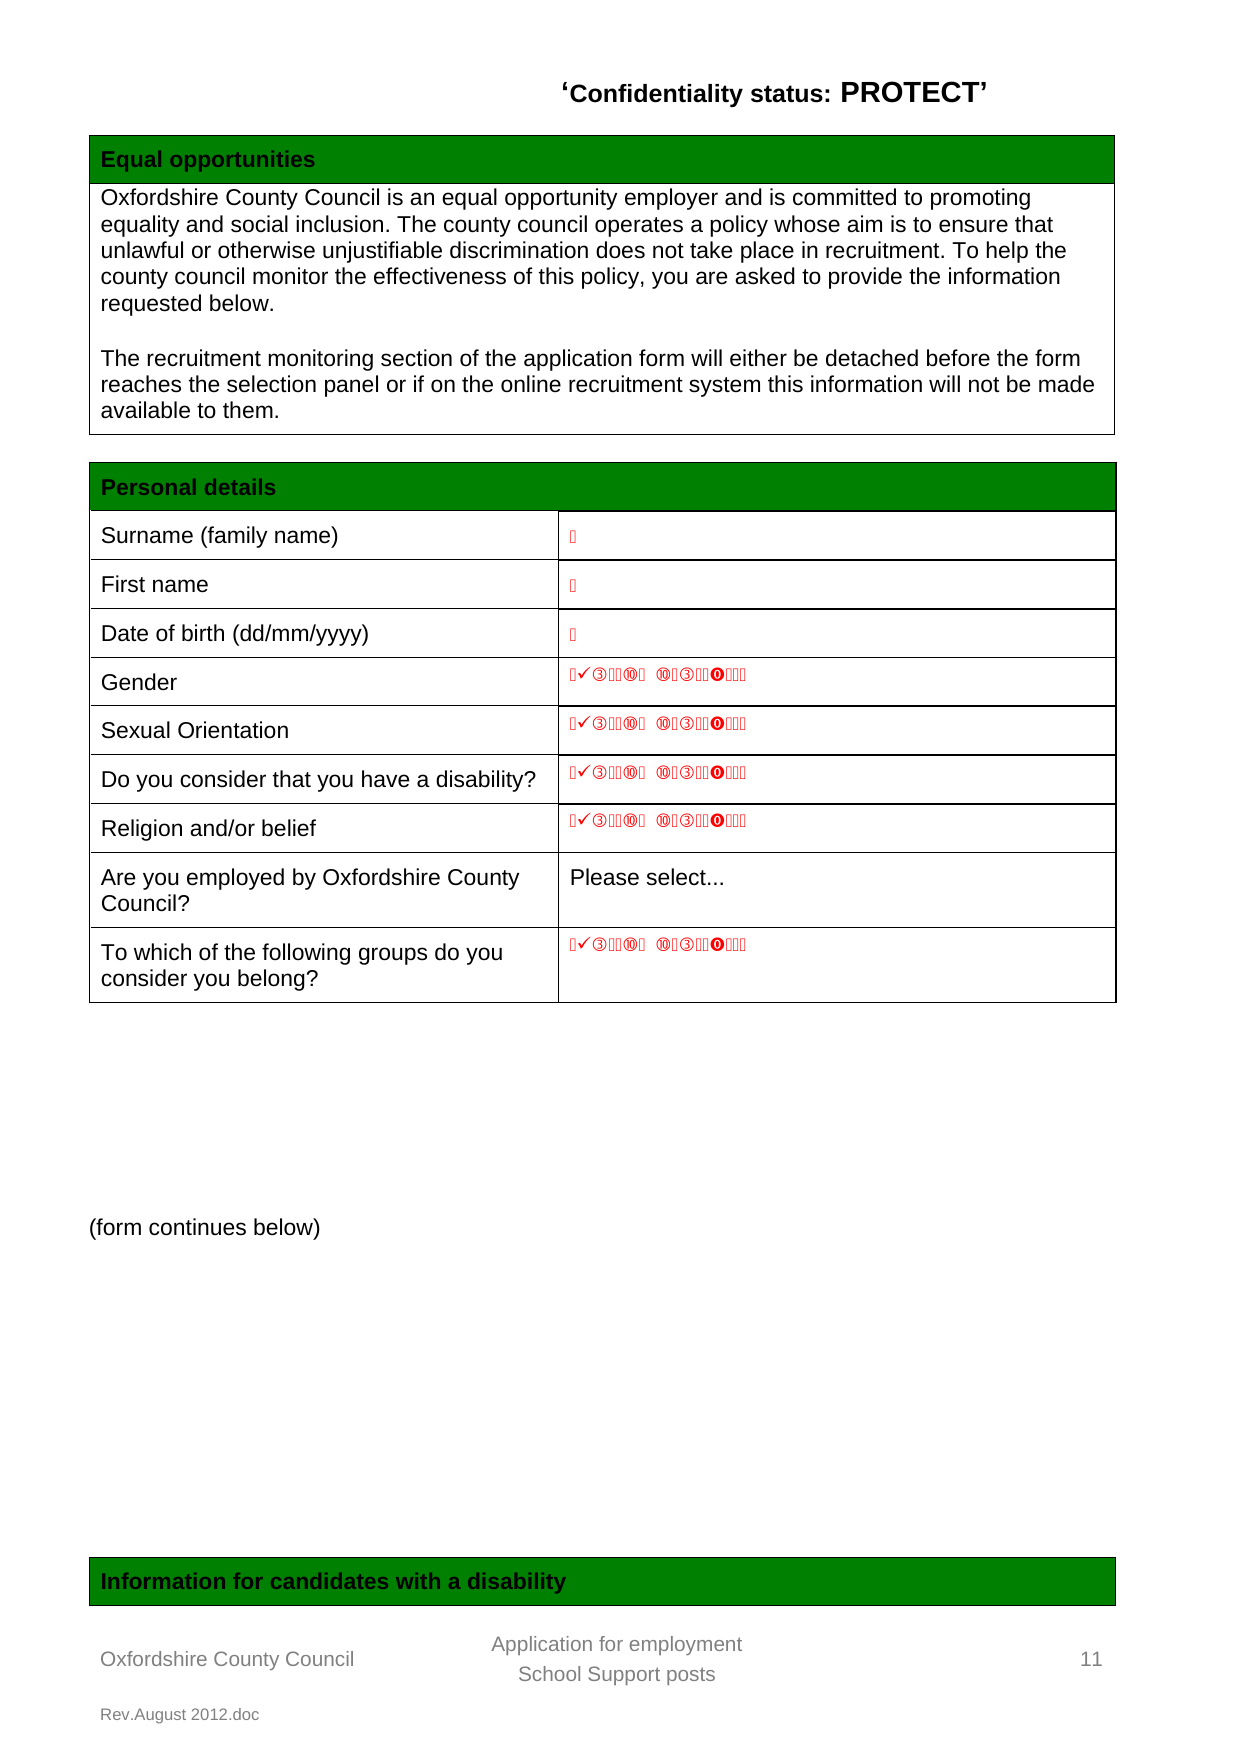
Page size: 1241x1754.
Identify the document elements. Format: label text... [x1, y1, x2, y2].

table_cell [559, 610, 1115, 657]
table_cell [559, 707, 1115, 754]
table_cell Oxfordshire County Council is an equal opportunity employer and is committed to promoting equality and social inclusion. The county council operates a policy whose aim is to ensure that unlawful or otherwise unjustifiable discrimination does not take place in recruitment. To help the county council monitor the effectiveness of this policy, you are asked to provide the information requested below. The recruitment monitoring section of the application form will either be detached before the form reaches the selection panel or if on the online recruitment system this information will not be made available to them. [90, 184, 1114, 434]
table_cell Sexual Orientation [90, 706, 558, 754]
table_cell [559, 658, 1115, 705]
table_cell [559, 756, 1115, 803]
table_cell To which of the following groups do you consider you belong? [90, 928, 558, 1002]
table_cell First name [90, 560, 558, 608]
text (form continues below) [89, 1214, 1152, 1241]
table_cell Do you consider that you have a disability? [90, 755, 558, 803]
table_cell [559, 561, 1115, 608]
table_cell [559, 805, 1115, 852]
table_cell Are you employed by Oxfordshire County Council? [90, 853, 558, 927]
table_cell Surname (family name) [90, 511, 558, 559]
table_cell Date of birth (dd/mm/yyyy) [90, 609, 558, 657]
table_header Equal opportunities [90, 136, 1114, 183]
table_cell Gender [90, 658, 558, 705]
table_cell [559, 512, 1115, 559]
table_header Information for candidates with a disability [90, 1558, 1115, 1605]
table_header Personal details [90, 463, 1115, 510]
table_cell Religion and/or belief [90, 804, 558, 852]
table_cell [559, 853, 1115, 927]
table_cell [559, 928, 1115, 1002]
